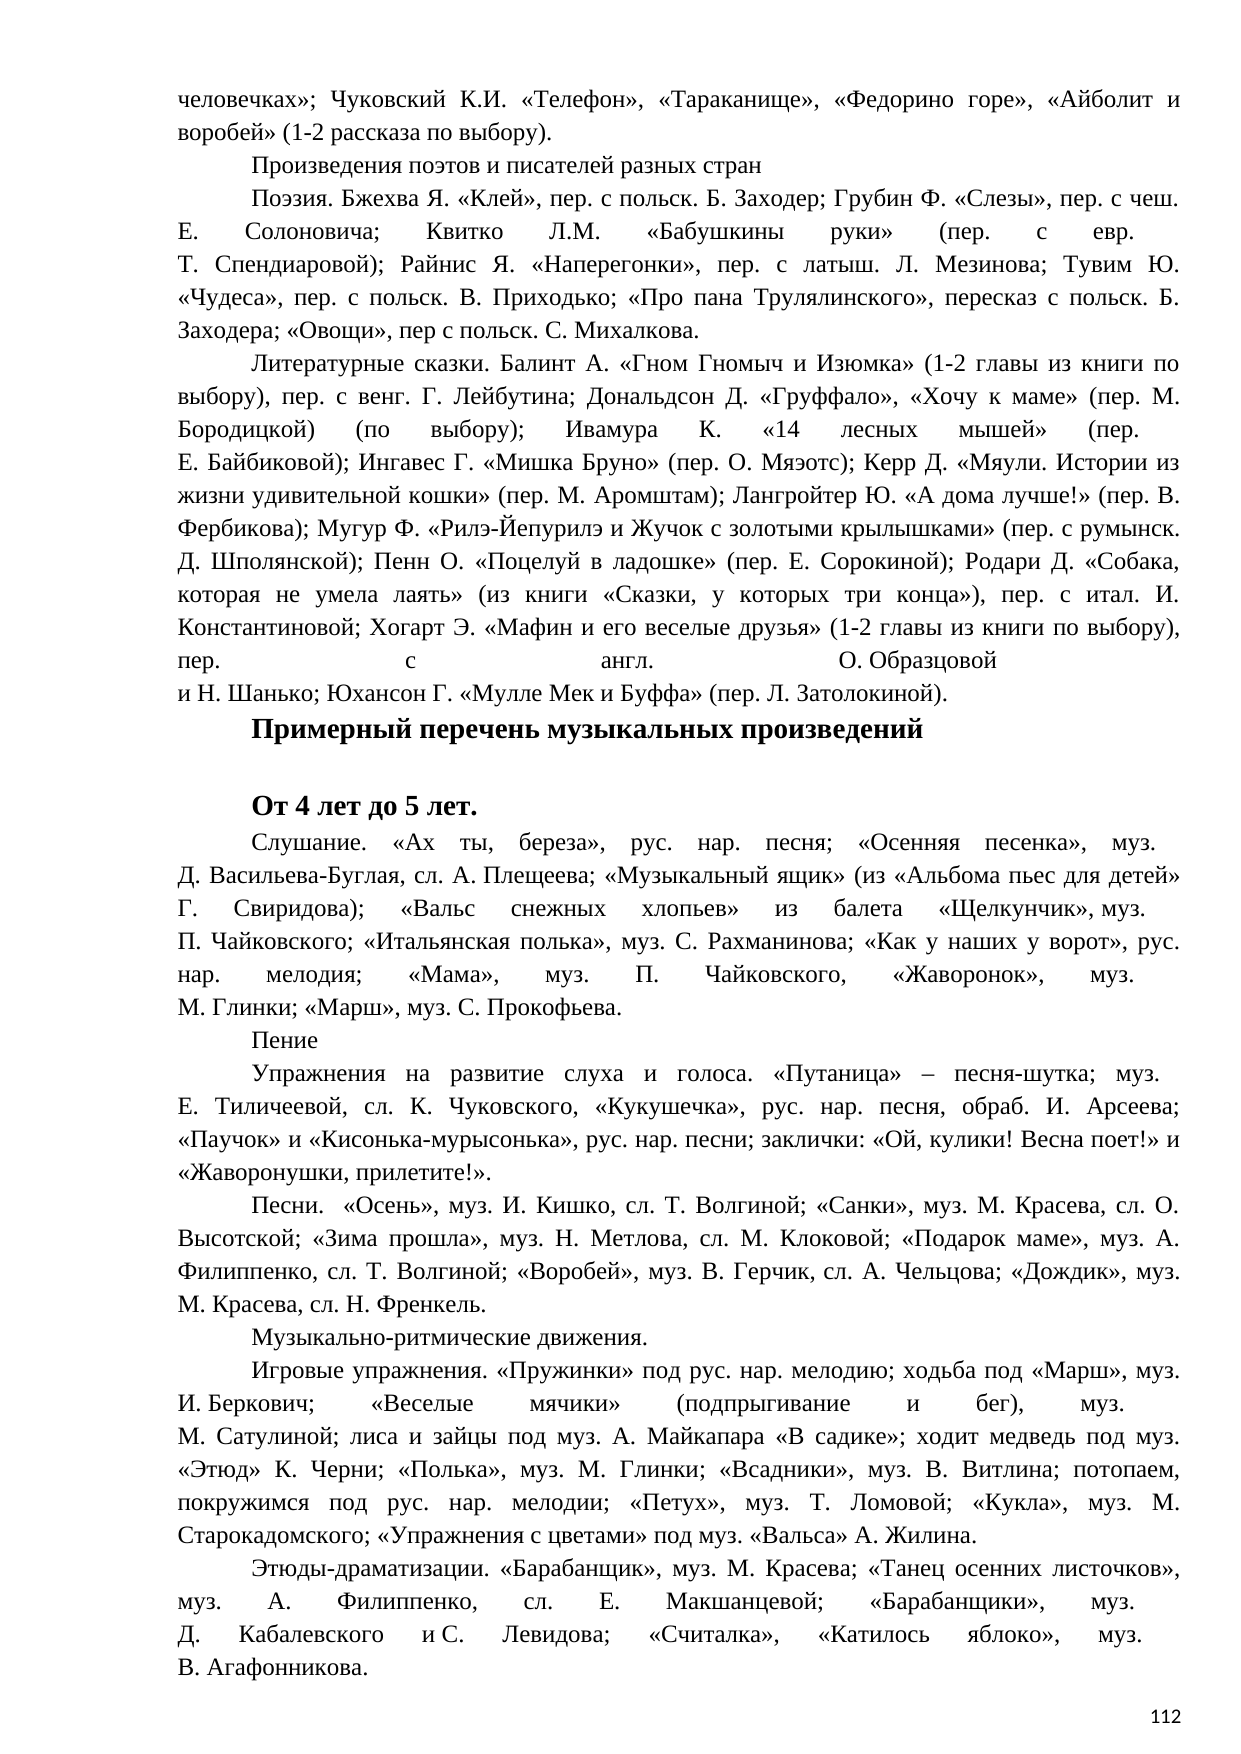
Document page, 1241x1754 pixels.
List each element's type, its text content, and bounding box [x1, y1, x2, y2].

text Игровые упражнения. «Пружинки» под рус. нар. мелодию; ходьба под «Марш», муз. И. Беркович; «Веселые мячики» (подпрыгивание и бег), муз. М. Сатулиной; лиса и зайцы под муз. А. Майкапара «В садике»; ходит медведь под муз. «Этюд» К. Черни; «Полька», муз. М. Глинки; «Всадники», муз. В. Витлина; потопаем, покружимся под рус. нар. мелодии; «Петух», муз. Т. Ломовой; «Кукла», муз. М. Старокадомского; «Упражнения с цветами» под муз. «Вальса» А. Жилина. [177, 1355, 1181, 1549]
text От 4 лет до 5 лет. [177, 788, 1181, 822]
text Этюды-драматизации. «Барабанщик», муз. М. Красева; «Танец осенних листочков», муз. А. Филиппенко, сл. Е. Макшанцевой; «Барабанщики», муз. Д. Кабалевского и С. Левидова; «Считалка», «Катилось яблоко», муз. В. Агафонникова. [177, 1553, 1181, 1681]
text Песни. «Осень», муз. И. Кишко, сл. Т. Волгиной; «Санки», муз. М. Красева, сл. О. Высотской; «Зима прошла», муз. Н. Метлова, сл. М. Клоковой; «Подарок маме», муз. А. Филиппенко, сл. Т. Волгиной; «Воробей», муз. В. Герчик, сл. А. Чельцова; «Дождик», муз. М. Красева, сл. Н. Френкель. [177, 1190, 1181, 1318]
text Примерный перечень музыкальных произведений [177, 711, 1181, 744]
text Слушание. «Ах ты, береза», рус. нар. песня; «Осенняя песенка», муз. Д. Васильева-Буглая, сл. А. Плещеева; «Музыкальный ящик» (из «Альбома пьес для детей» Г. Свиридова); «Вальс снежных хлопьев» из балета «Щелкунчик», муз. П. Чайковского; «Итальянская полька», муз. С. Рахманинова; «Как у наших у ворот», рус. нар. мелодия; «Мама», муз. П. Чайковского, «Жаворонок», муз. М. Глинки; «Марш», муз. С. Прокофьева. [177, 827, 1181, 1021]
text Упражнения на развитие слуха и голоса. «Путаница» ‒ песня-шутка; муз. Е. Тиличеевой, сл. К. Чуковского, «Кукушечка», рус. нар. песня, обраб. И. Арсеева; «Паучок» и «Кисонька-мурысонька», рус. нар. песни; заклички: «Ой, кулики! Весна поет!» и «Жаворонушки, прилетите!». [177, 1058, 1181, 1186]
text Литературные сказки. Балинт А. «Гном Гномыч и Изюмка» (1-2 главы из книги по выбору), пер. с венг. Г. Лейбутина; Дональдсон Д. «Груффало», «Хочу к маме» (пер. М. Бородицкой) (по выбору); Ивамура К. «14 лесных мышей» (пер. Е. Байбиковой); Ингавес Г. «Мишка Бруно» (пер. О. Мяэотс); Керр Д. «Мяули. Истории из жизни удивительной кошки» (пер. М. Аромштам); Лангройтер Ю. «А дома лучше!» (пер. В. Фербикова); Мугур Ф. «Рилэ-Йепурилэ и Жучок с золотыми крылышками» (пер. с румынск. Д. Шполянской); Пенн О. «Поцелуй в ладошке» (пер. Е. Сорокиной); Родари Д. «Собака, которая не умела лаять» (из книги «Сказки, у которых три конца»), пер. с итал. И. Константиновой; Хогарт Э. «Мафин и его веселые друзья» (1-2 главы из книги по выбору), пер. с англ. О. Образцовой и Н. Шанько; Юхансон Г. «Мулле Мек и Буффа» (пер. Л. Затолокиной). [177, 348, 1181, 707]
text Поэзия. Бжехва Я. «Клей», пер. с польск. Б. Заходер; Грубин Ф. «Слезы», пер. с чеш. Е. Солоновича; Квитко Л.М. «Бабушкины руки» (пер. с евр. Т. Спендиаровой); Райнис Я. «Наперегонки», пер. с латыш. Л. Мезинова; Тувим Ю. «Чудеса», пер. с польск. В. Приходько; «Про пана Трулялинского», пересказ с польск. Б. Заходера; «Овощи», пер с польск. С. Михалкова. [177, 183, 1181, 343]
text Пение [177, 1025, 1181, 1053]
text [177, 84, 1181, 145]
text Музыкально-ритмические движения. [177, 1322, 1181, 1351]
text Произведения поэтов и писателей разных стран [177, 150, 1181, 178]
